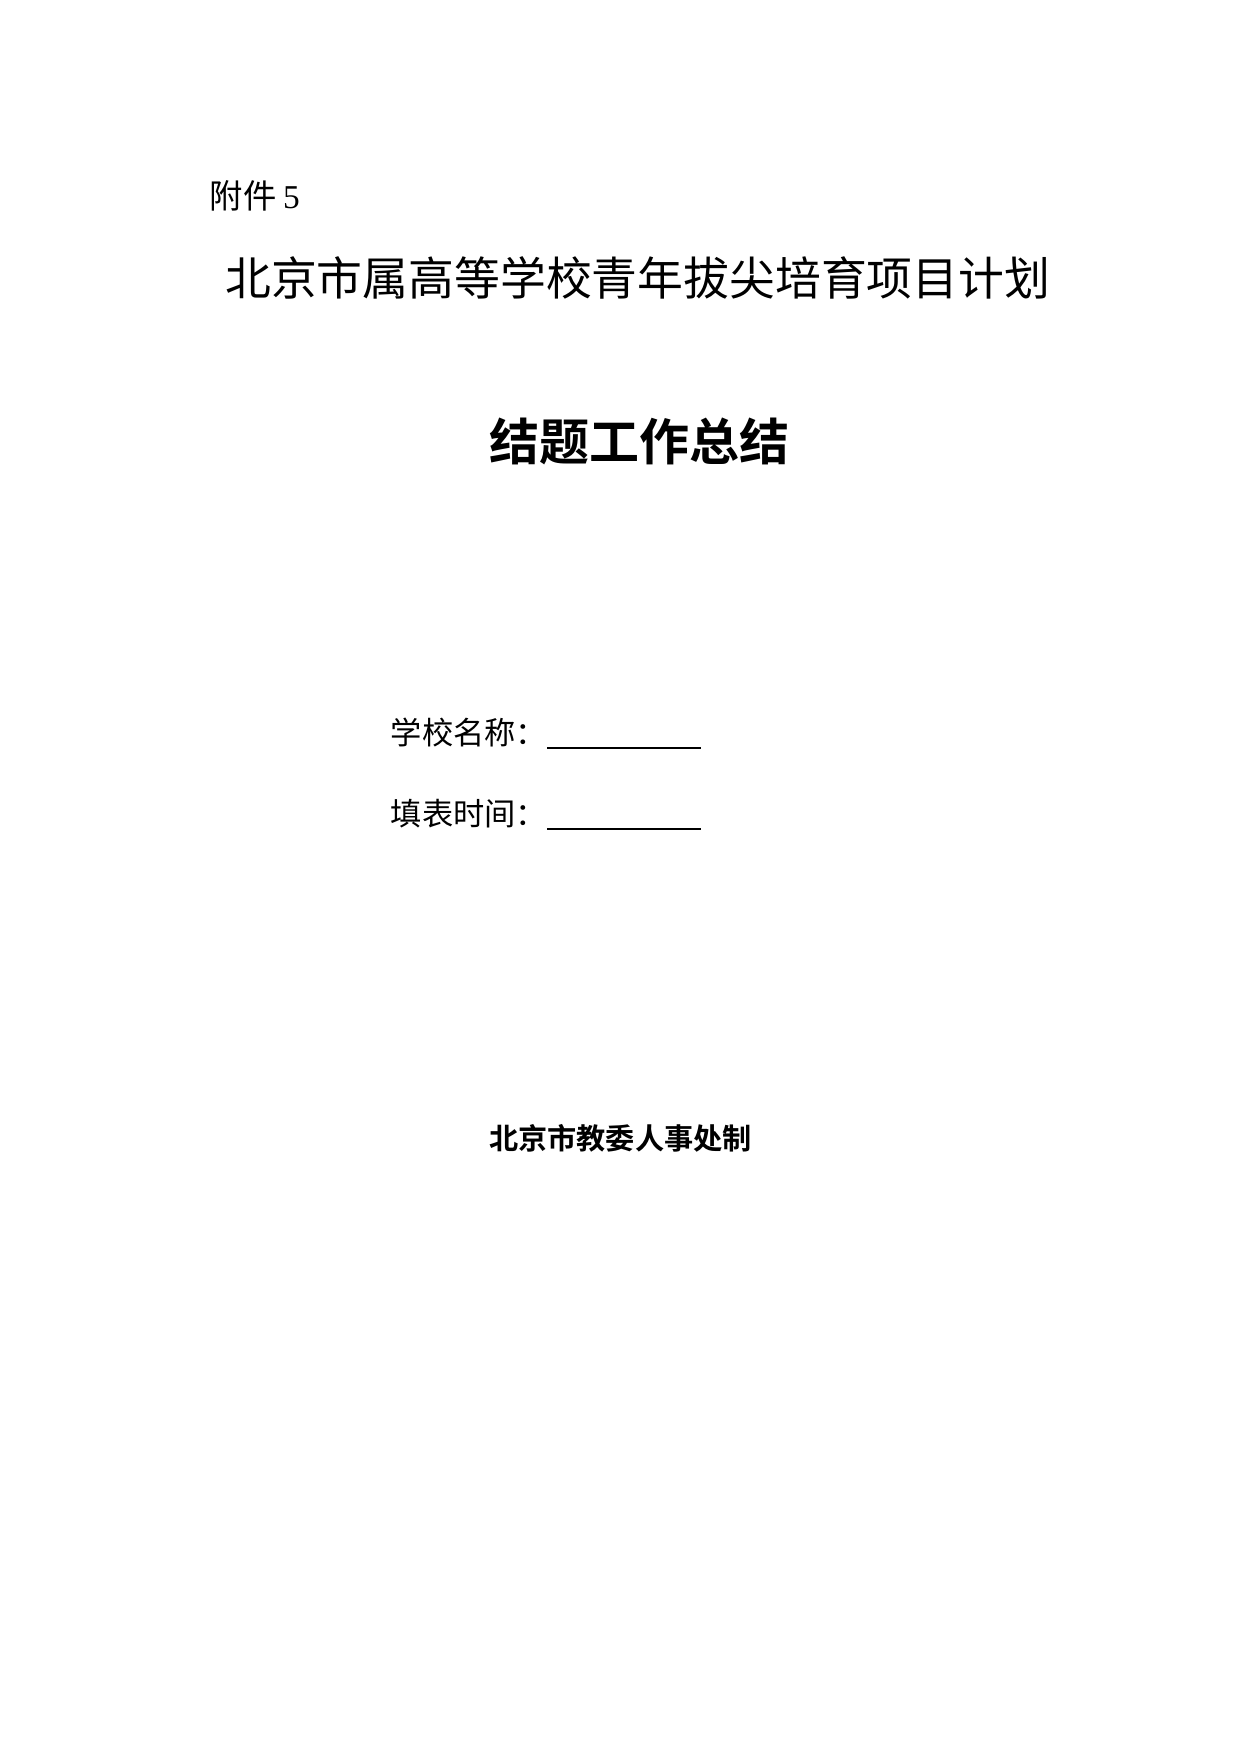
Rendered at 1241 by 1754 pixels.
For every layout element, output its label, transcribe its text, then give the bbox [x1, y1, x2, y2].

text 填表时间： [187, 779, 1053, 844]
text 学校名称： [187, 698, 1053, 763]
text 附件5 [176, 162, 1053, 227]
text 北京市教委人事处制 [187, 1104, 1053, 1169]
text 结题工作总结 [176, 389, 1053, 487]
text 北京市属高等学校青年拔尖培育项目计划 [176, 227, 1053, 324]
